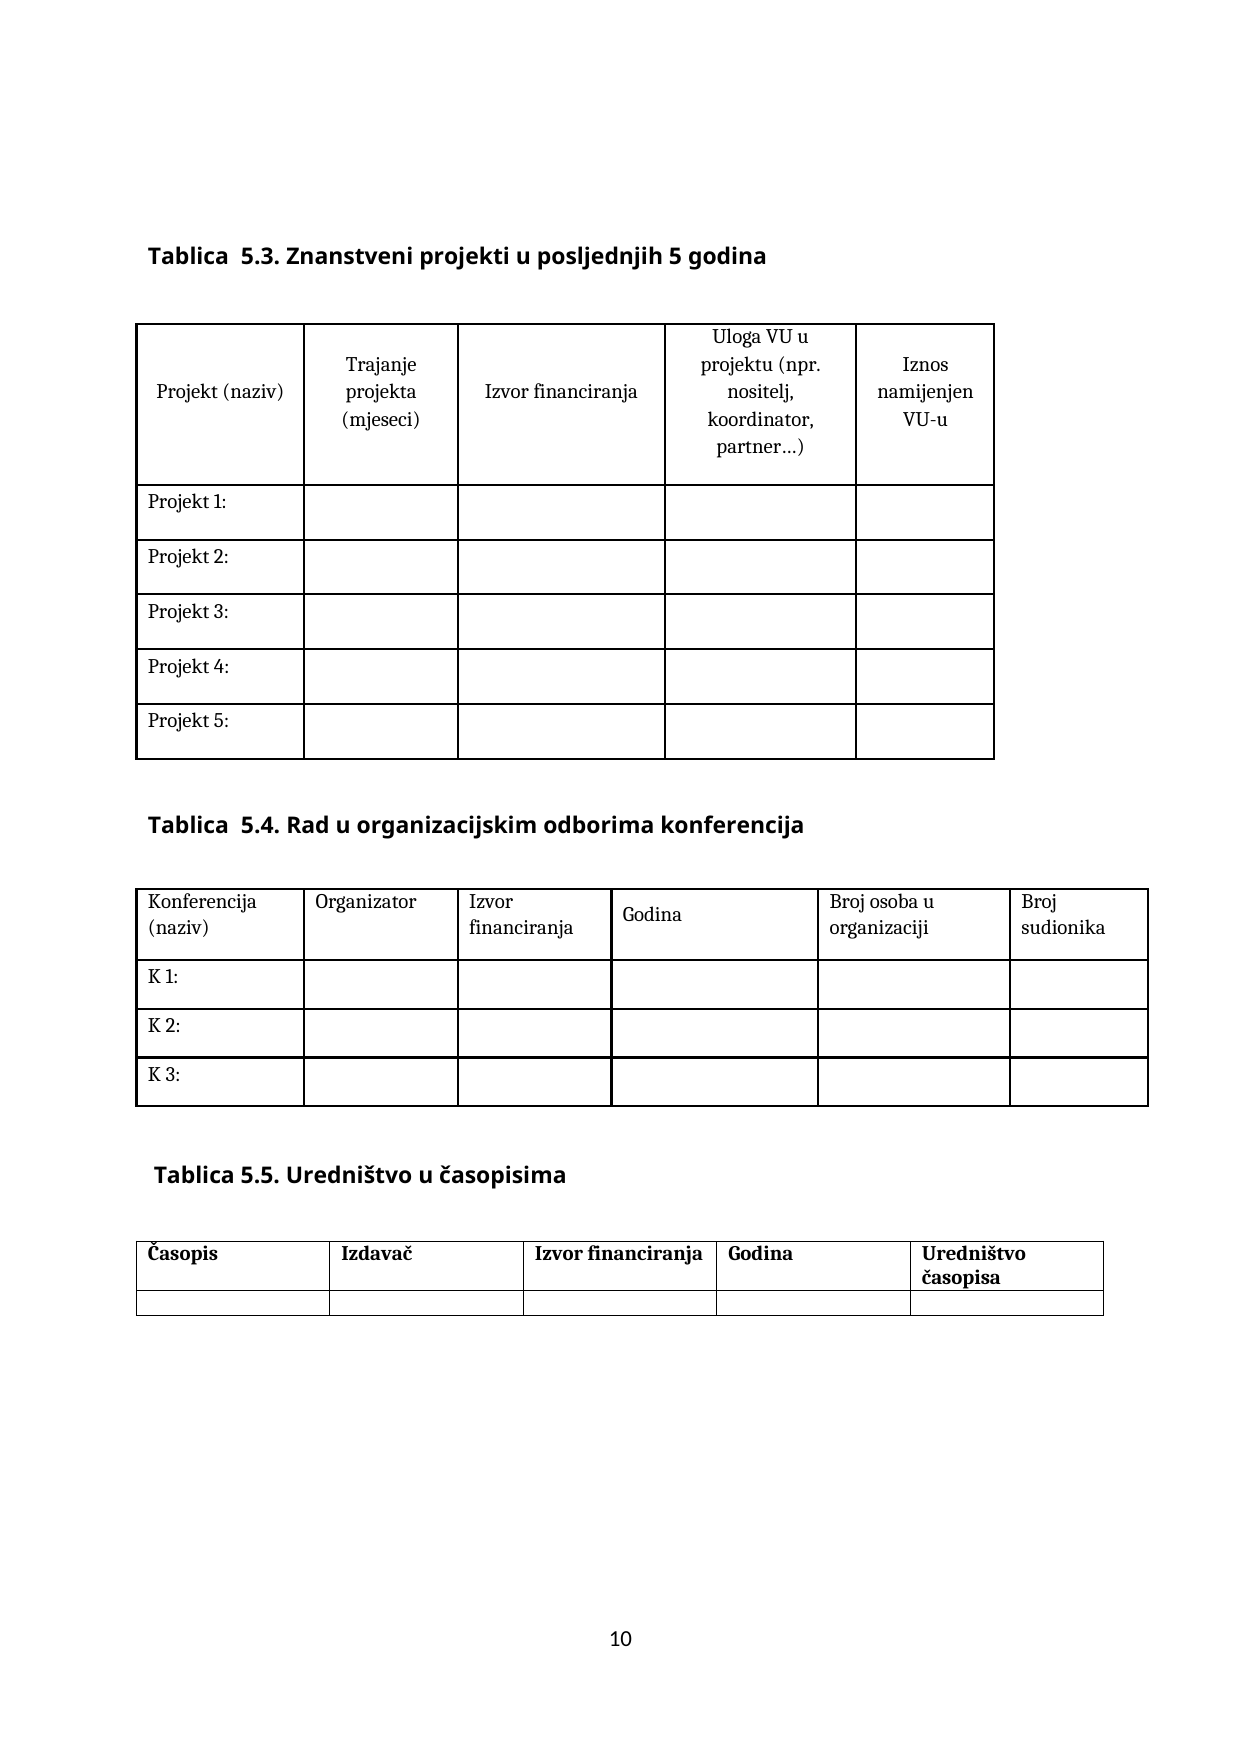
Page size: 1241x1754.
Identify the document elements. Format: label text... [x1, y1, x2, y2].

table_cell [459, 595, 664, 648]
table_cell [819, 1010, 1009, 1056]
table_cell [857, 650, 993, 703]
table_header Godina [717, 1242, 910, 1289]
table_cell [305, 1059, 457, 1105]
table_cell [666, 486, 855, 538]
subtitle Tablica 5.3. Znanstveni projekti u posljednjih 5 godina [148, 240, 1093, 271]
table_cell [305, 541, 457, 593]
table_cell [305, 1010, 457, 1056]
table_cell [613, 1010, 817, 1056]
table_cell K 2: [138, 1010, 303, 1056]
table_cell K 1: [138, 961, 303, 1007]
table_cell [819, 1059, 1009, 1105]
table_cell [330, 1291, 523, 1314]
table_cell [717, 1291, 910, 1314]
table_cell [459, 1010, 610, 1056]
table_header Uredništvo časopisa [911, 1242, 1103, 1289]
table_cell [1011, 961, 1147, 1007]
table_header Godina [613, 890, 817, 959]
table_header Broj osoba u organizaciji [819, 890, 1009, 959]
table_header Organizator [305, 890, 457, 959]
table_header Uloga VU u projektu (npr. nositelj, koordinator, partner…) [666, 325, 855, 484]
table_cell [459, 486, 664, 538]
table_cell [666, 541, 855, 593]
table_header Iznos namijenjen VU-u [857, 325, 993, 484]
subtitle Tablica 5.5. Uredništvo u časopisima [148, 1159, 1093, 1190]
table_cell [305, 486, 457, 538]
table_cell Projekt 4: [138, 650, 303, 703]
table_cell [459, 650, 664, 703]
table_cell [524, 1291, 716, 1314]
table_cell Projekt 2: [138, 541, 303, 593]
table_header Konferencija (naziv) [138, 890, 303, 959]
table_cell [613, 961, 817, 1007]
table_header Broj sudionika [1011, 890, 1147, 959]
table_cell [305, 595, 457, 648]
table_header Izvor financiranja [459, 890, 610, 959]
table_cell [305, 705, 457, 758]
table_cell [137, 1291, 329, 1314]
table_cell [666, 595, 855, 648]
table_header Izvor financiranja [459, 325, 664, 484]
table_cell [857, 595, 993, 648]
table_cell [305, 961, 457, 1007]
table_header Izvor financiranja [524, 1242, 716, 1289]
table_cell [666, 650, 855, 703]
table_cell [613, 1059, 817, 1105]
table_cell Projekt 1: [138, 486, 303, 538]
table_cell [911, 1291, 1103, 1314]
table_cell [666, 705, 855, 758]
table_cell [459, 541, 664, 593]
table_cell [819, 961, 1009, 1007]
table_header Časopis [137, 1242, 329, 1289]
table_cell [1011, 1010, 1147, 1056]
table_cell [459, 705, 664, 758]
table_cell [459, 961, 610, 1007]
table_cell [857, 541, 993, 593]
table_cell [1011, 1059, 1147, 1105]
table_cell Projekt 5: [138, 705, 303, 758]
table_cell [459, 1059, 610, 1105]
table_cell K 3: [138, 1059, 303, 1105]
subtitle Tablica 5.4. Rad u organizacijskim odborima konferencija [148, 809, 1093, 840]
table_cell [857, 705, 993, 758]
table_cell [857, 486, 993, 538]
table_header Izdavač [330, 1242, 523, 1289]
table_header Trajanje projekta (mjeseci) [305, 325, 457, 484]
table_header Projekt (naziv) [138, 325, 303, 484]
table_cell [305, 650, 457, 703]
table_cell Projekt 3: [138, 595, 303, 648]
